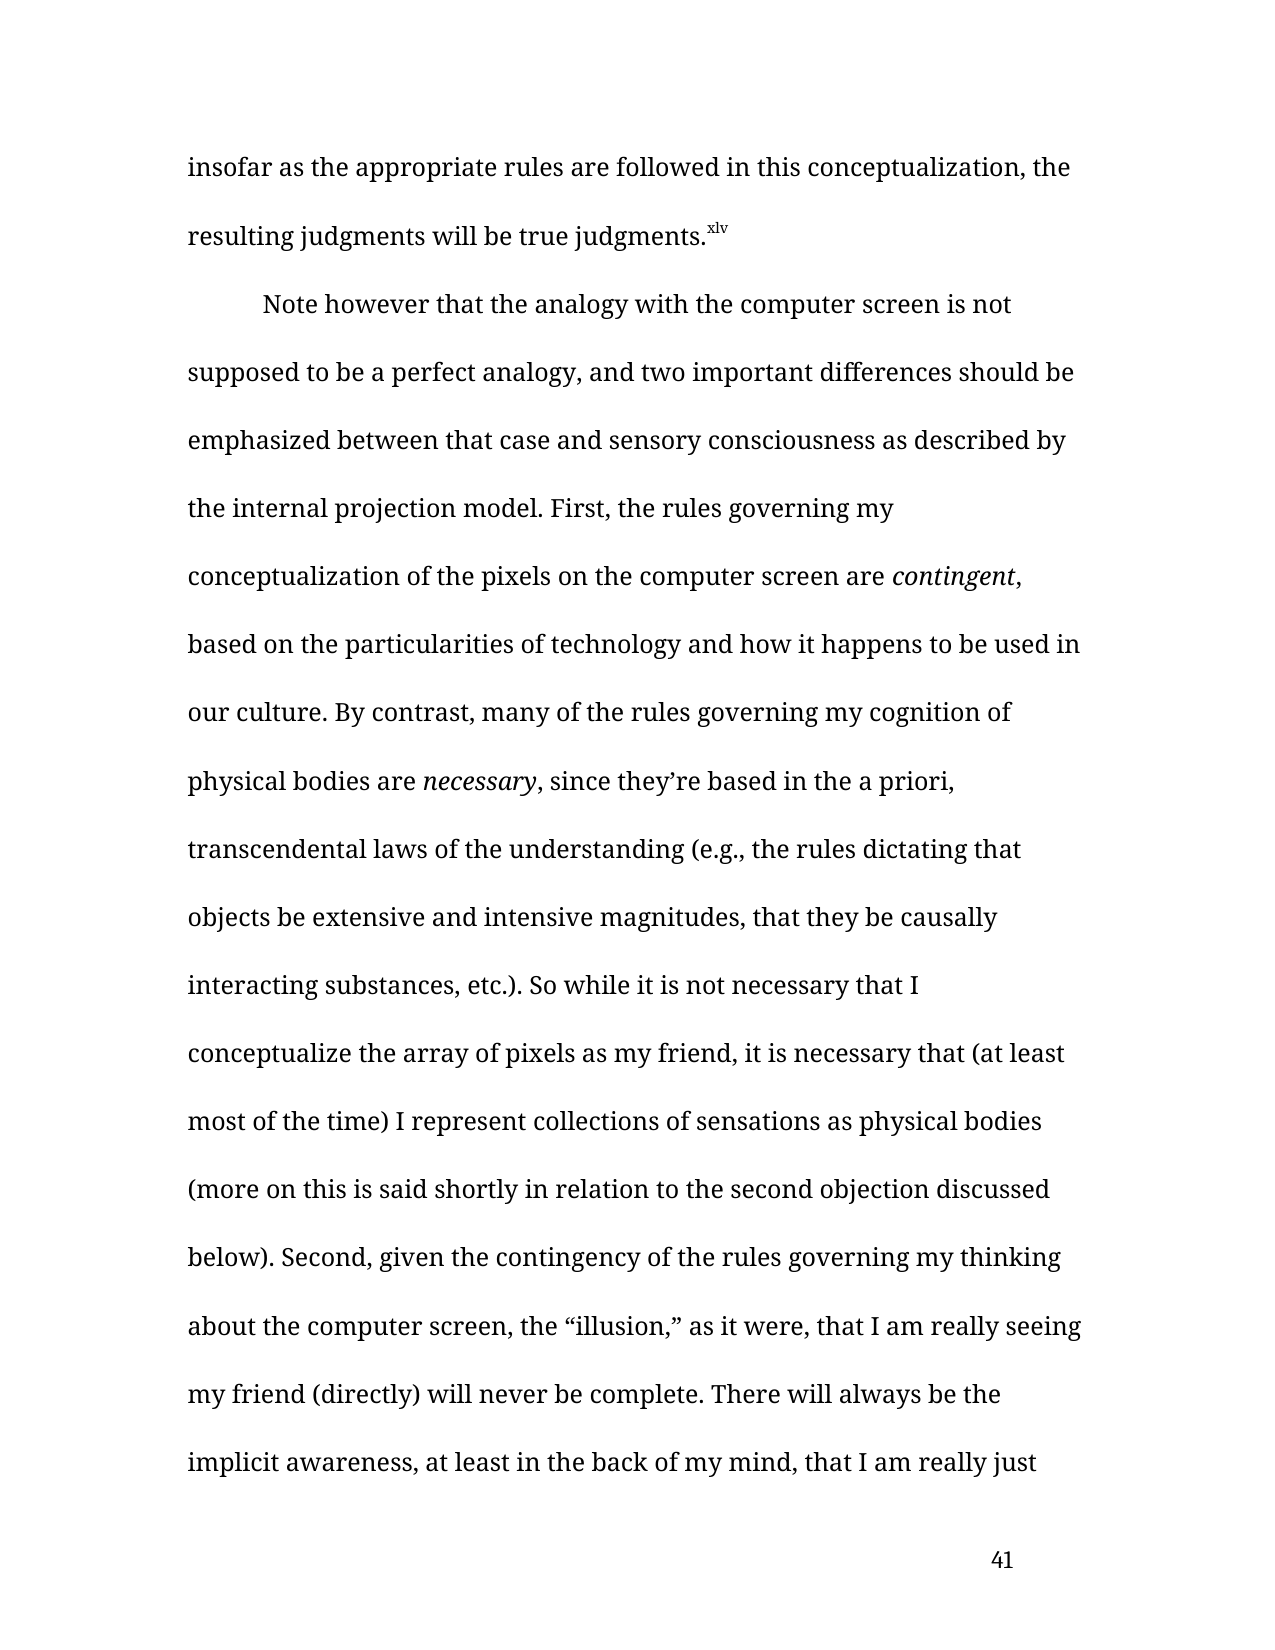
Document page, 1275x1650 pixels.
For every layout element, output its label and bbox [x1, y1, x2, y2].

text [187, 150, 1087, 252]
text [187, 286, 1087, 1478]
